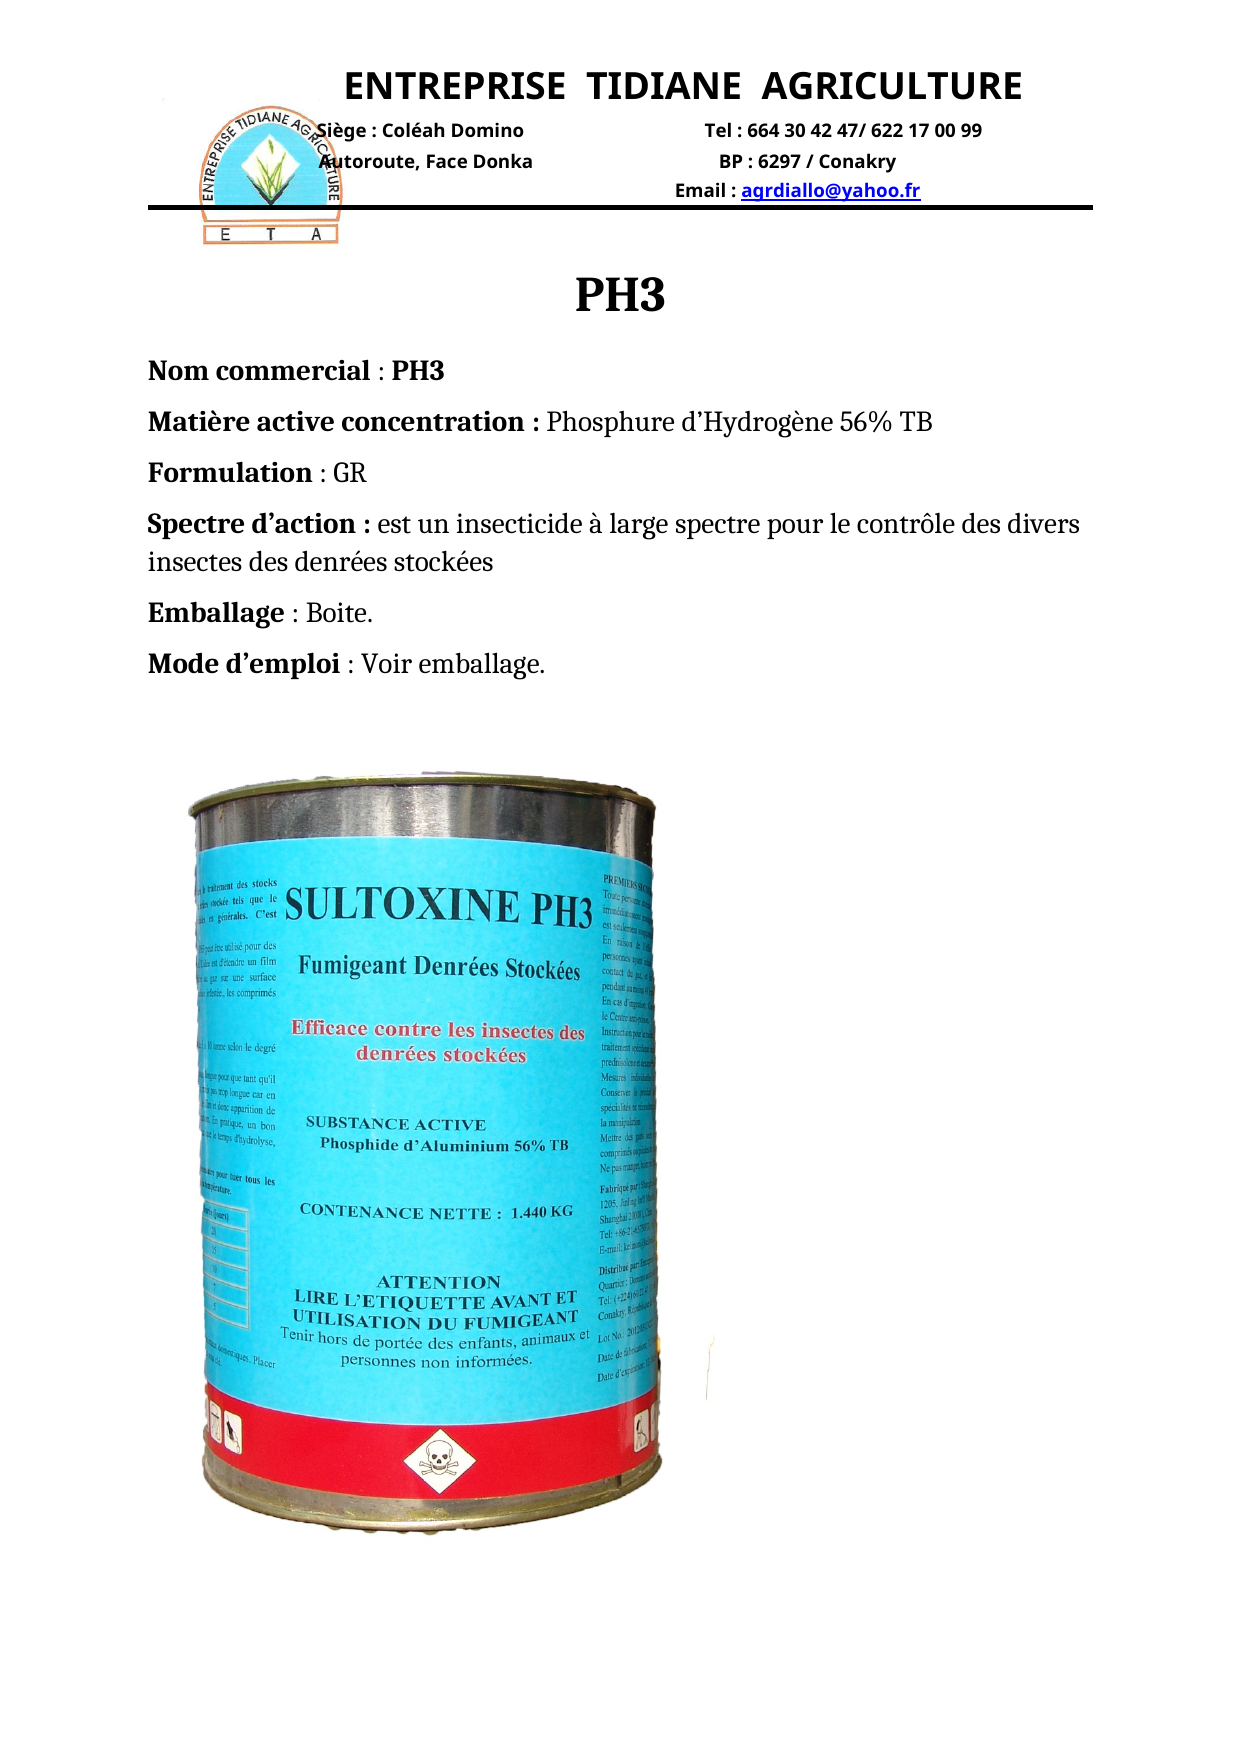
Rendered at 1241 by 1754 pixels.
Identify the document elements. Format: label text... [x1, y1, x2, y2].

text Mode d’emploi : Voir emballage. [148, 647, 1093, 681]
text Nom commercial : PH3 [148, 354, 1093, 387]
text Matière active concentration : Phosphure d’Hydrogène 56% TB [148, 405, 1093, 438]
text Spectre d’action : est un insecticide à large spectre pour le contrôle des divers insectes des denrées stockées [148, 507, 1093, 579]
picture [162, 210, 354, 249]
picture [147, 757, 746, 1556]
text PH3 [148, 267, 1093, 324]
picture [162, 98, 354, 205]
text Formulation : GR [148, 456, 1093, 489]
text Emballage : Boite. [148, 596, 1093, 630]
